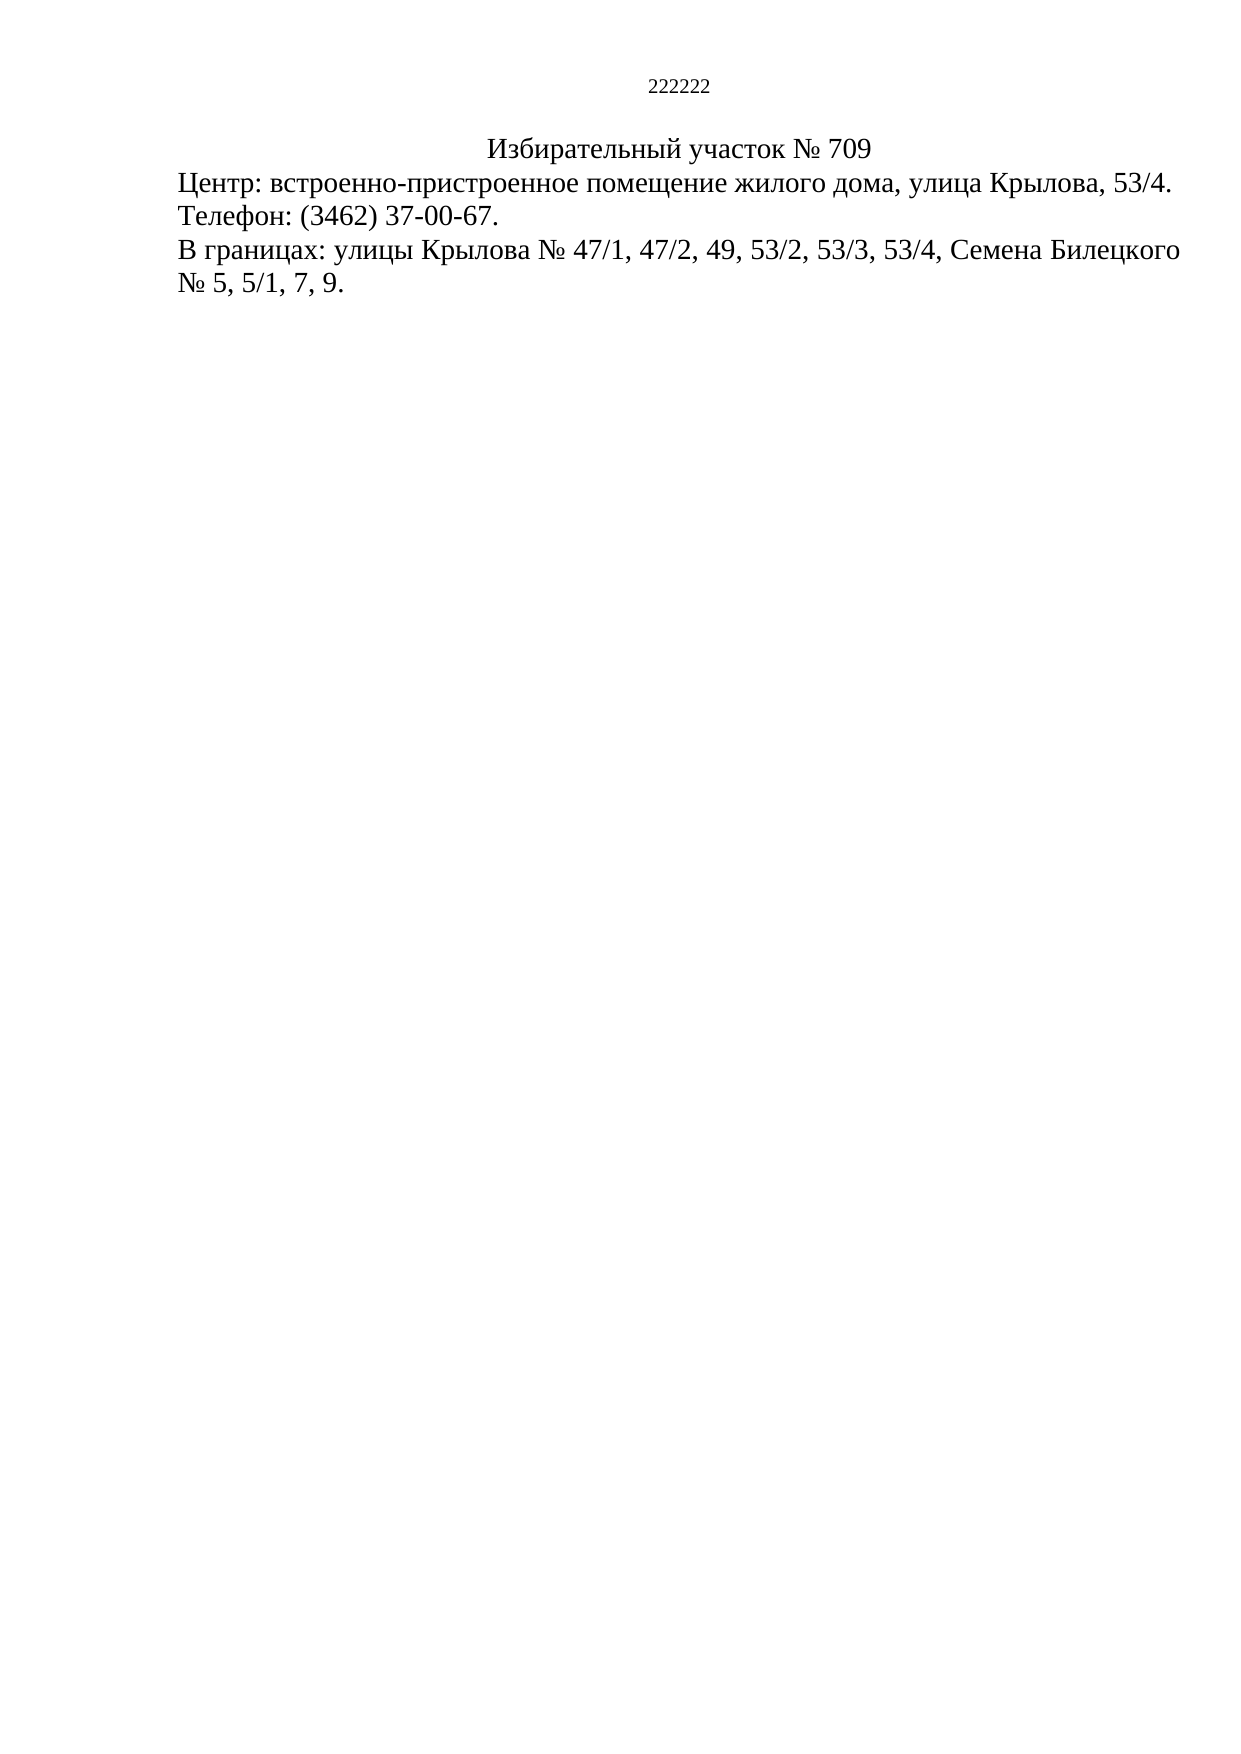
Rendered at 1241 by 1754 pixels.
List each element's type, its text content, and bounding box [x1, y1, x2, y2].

text Телефон: (3462) 37-00-67. [177, 198, 1181, 232]
text В границах: улицы Крылова № 47/1, 47/2, 49, 53/2, 53/3, 53/4, Семена Билецкого № 5, 5/1, 7, 9. [177, 232, 1181, 299]
text Избирательный участок № 709 [177, 131, 1181, 165]
text Центр: встроенно-пристроенное помещение жилого дома, улица Крылова, 53/4. [177, 165, 1181, 198]
